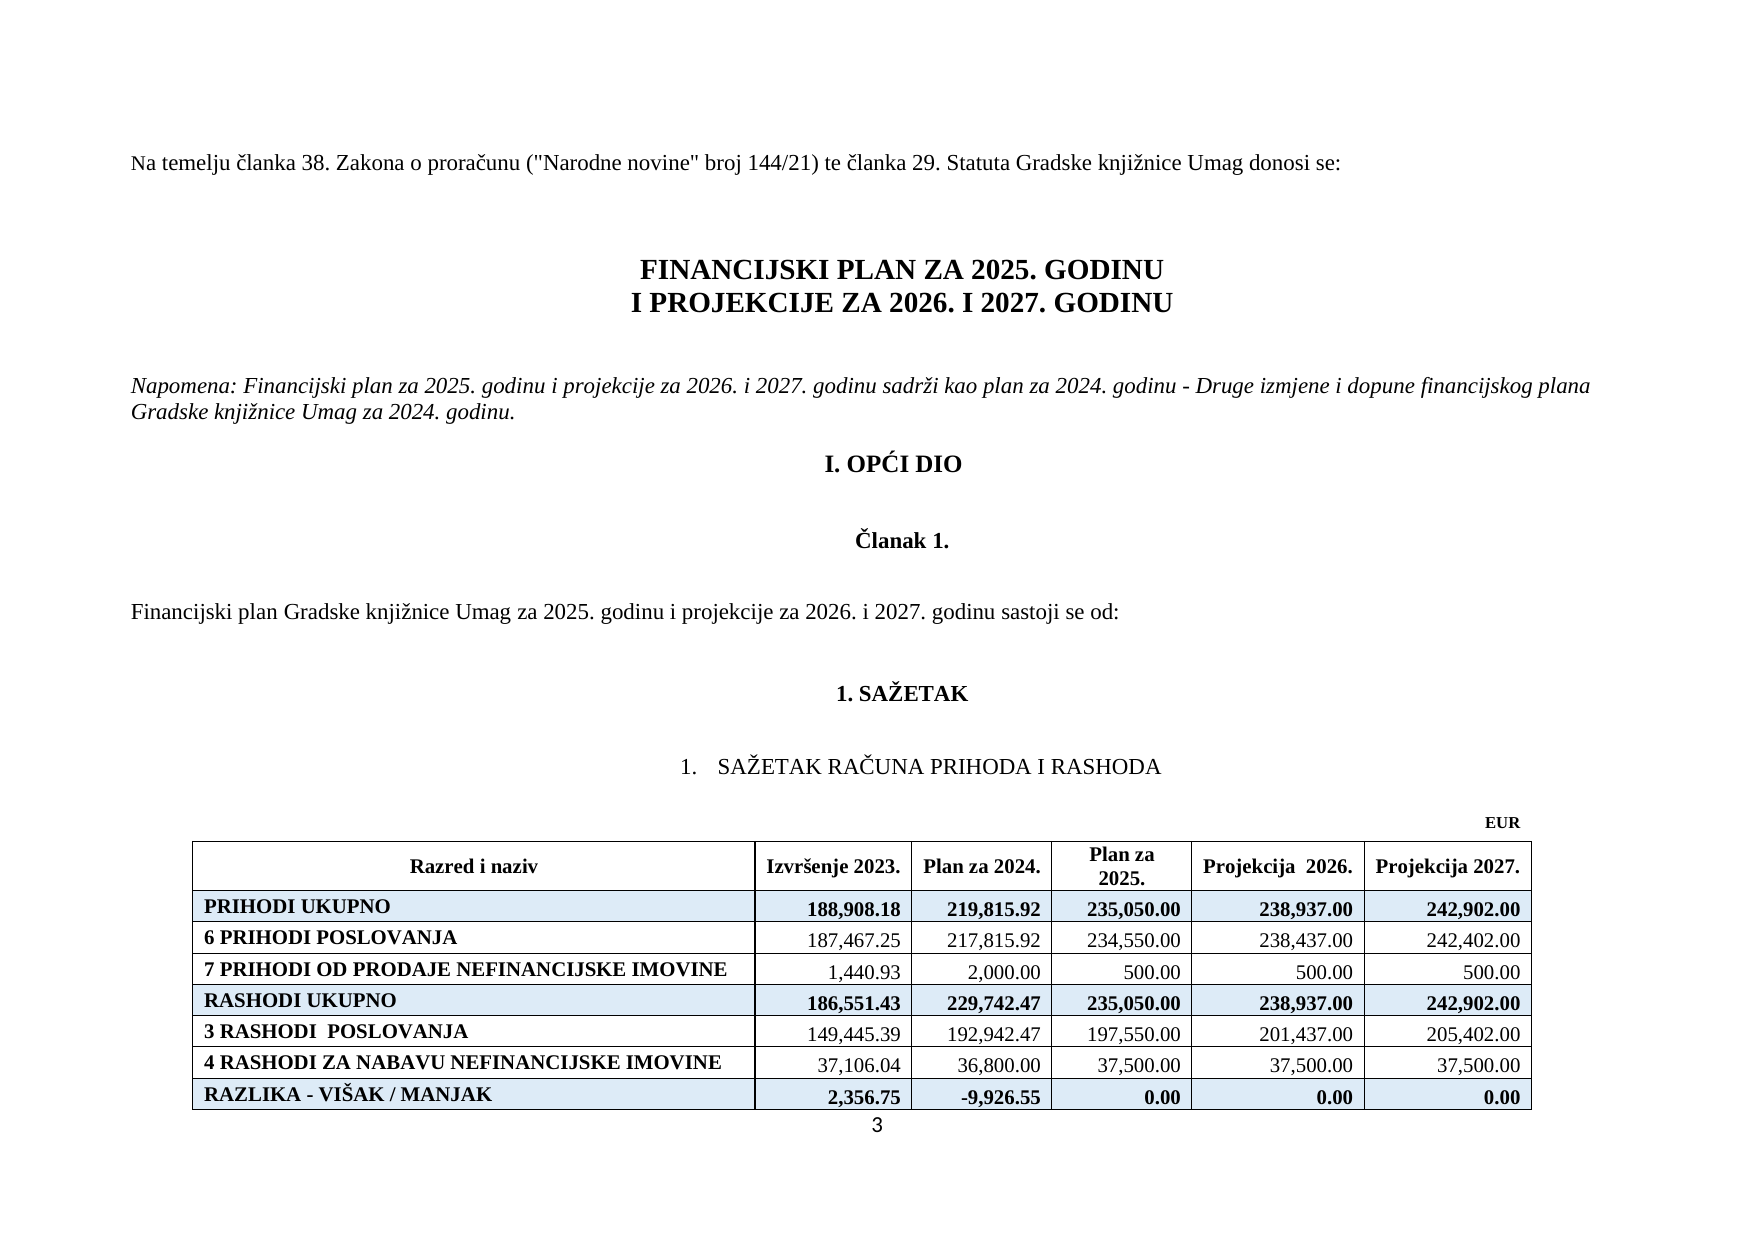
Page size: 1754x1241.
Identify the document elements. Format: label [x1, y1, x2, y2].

table_header [119, 149, 1684, 1110]
